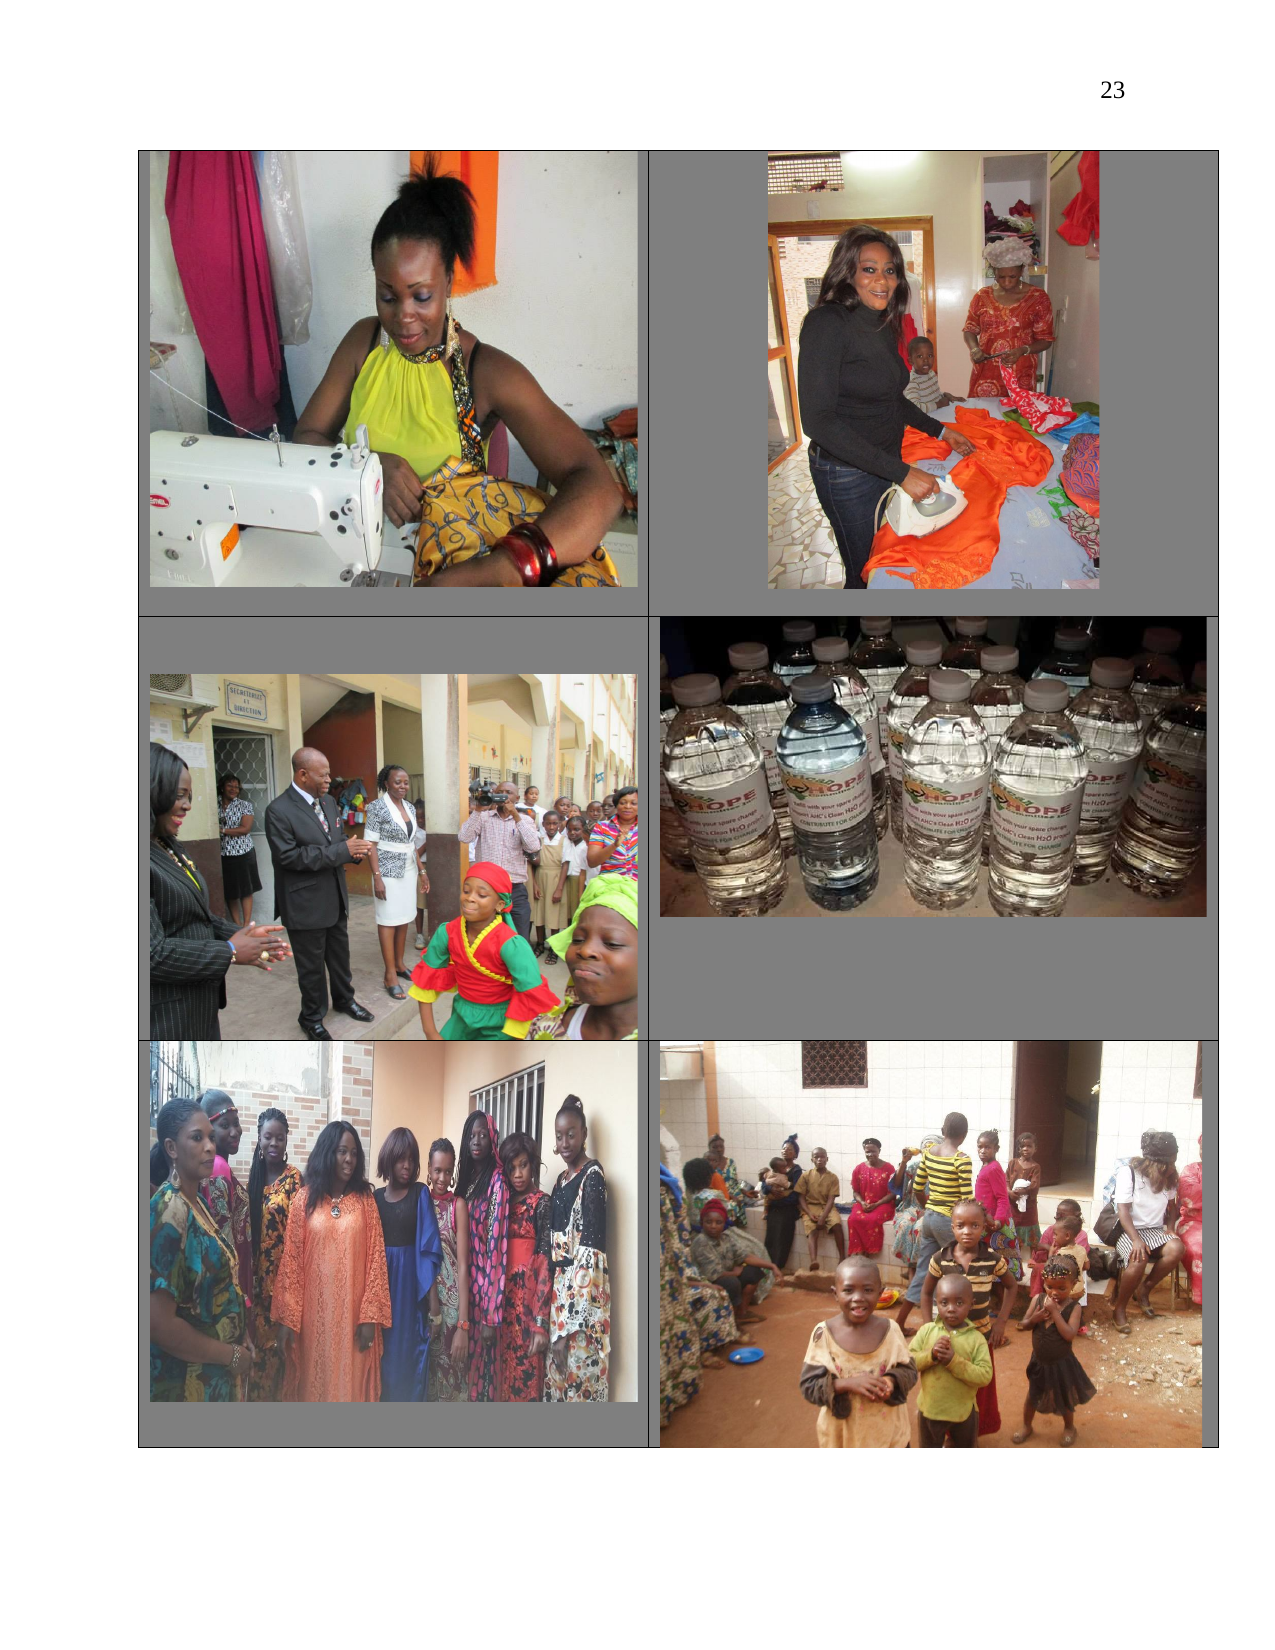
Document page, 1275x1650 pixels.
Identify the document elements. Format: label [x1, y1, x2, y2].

picture [150, 1041, 638, 1402]
table_header [139, 151, 648, 616]
table_cell [649, 617, 1218, 1040]
picture [768, 151, 1100, 589]
picture [660, 616, 1207, 917]
picture [150, 674, 638, 1040]
table_cell [139, 617, 648, 1040]
table_cell [649, 1041, 660, 1447]
table_cell [1203, 1041, 1218, 1447]
picture [660, 1041, 1203, 1448]
table_cell [139, 1041, 648, 1447]
picture [150, 151, 638, 587]
table_header [649, 151, 1218, 616]
